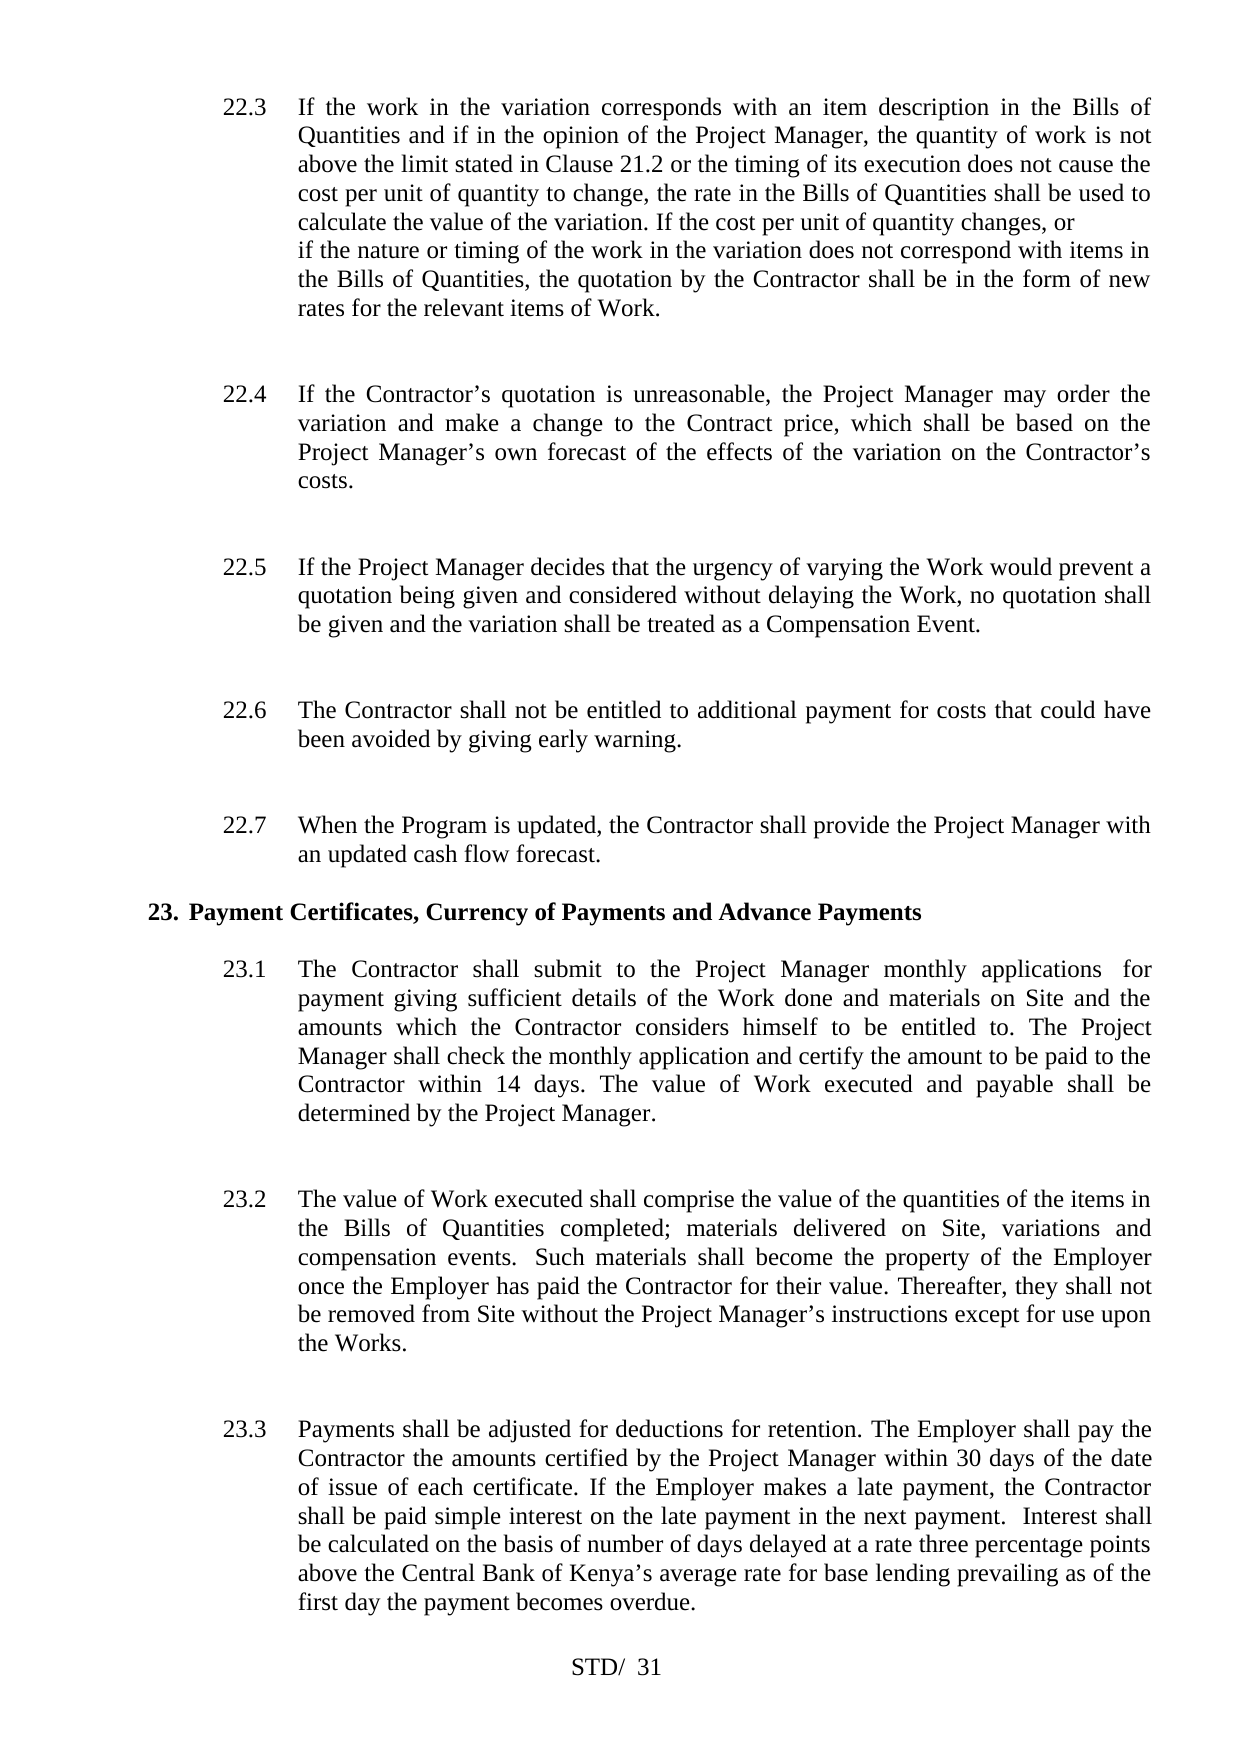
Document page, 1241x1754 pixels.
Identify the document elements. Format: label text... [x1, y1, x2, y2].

subtitle Payment Certificates, Currency of Payments and Advance Payments [148, 897, 1238, 926]
list Payments shall be adjusted for deductions for retention. The Employer shall pay the Contractor the amounts certified by the Project Manager within 30 days of the date of issue of each certificate. If the Employer makes a late payment, the Contractor shall be paid simple interest on the late payment in the next payment. Interest shall be calculated on the basis of number of days delayed at a rate three percentage points above the Central Bank of Kenya’s average rate for base lending prevailing as of the first day the payment becomes overdue. [223, 1414, 1152, 1616]
list When the Program is updated, the Contractor shall provide the Project Manager with an updated cash flow forecast. [223, 811, 1152, 868]
list The Contractor shall not be entitled to additional payment for costs that could have been avoided by giving early warning. [223, 696, 1152, 753]
list The Contractor shall submit to the Project Manager monthly applications for payment giving sufficient details of the Work done and materials on Site and the amounts which the Contractor considers himself to be entitled to. The Project Manager shall check the monthly application and certify the amount to be paid to the Contractor within 14 days. The value of Work executed and payable shall be determined by the Project Manager. [223, 954, 1152, 1127]
list If the work in the variation corresponds with an item description in the Bills of Quantities and if in the opinion of the Project Manager, the quantity of work is not above the limit stated in Clause 21.2 or the timing of its execution does not cause the cost per unit of quantity to change, the rate in the Bills of Quantities shall be used to calculate the value of the variation. If the cost per unit of quantity changes, or [223, 92, 1152, 235]
text if the nature or timing of the work in the variation does not correspond with items in the Bills of Quantities, the quotation by the Contractor shall be in the form of new rates for the relevant items of Work. [298, 236, 1152, 322]
list If the Project Manager decides that the urgency of varying the Work would prevent a quotation being given and considered without delaying the Work, no quotation shall be given and the variation shall be treated as a Compensation Event. [223, 552, 1152, 638]
list If the Contractor’s quotation is unreasonable, the Project Manager may order the variation and make a change to the Contract price, which shall be based on the Project Manager’s own forecast of the effects of the variation on the Contractor’s costs. [223, 379, 1152, 494]
list The value of Work executed shall comprise the value of the quantities of the items in the Bills of Quantities completed; materials delivered on Site, variations and compensation events. Such materials shall become the property of the Employer once the Employer has paid the Contractor for their value. Thereafter, they shall not be removed from Site without the Project Manager’s instructions except for use upon the Works. [223, 1184, 1152, 1357]
